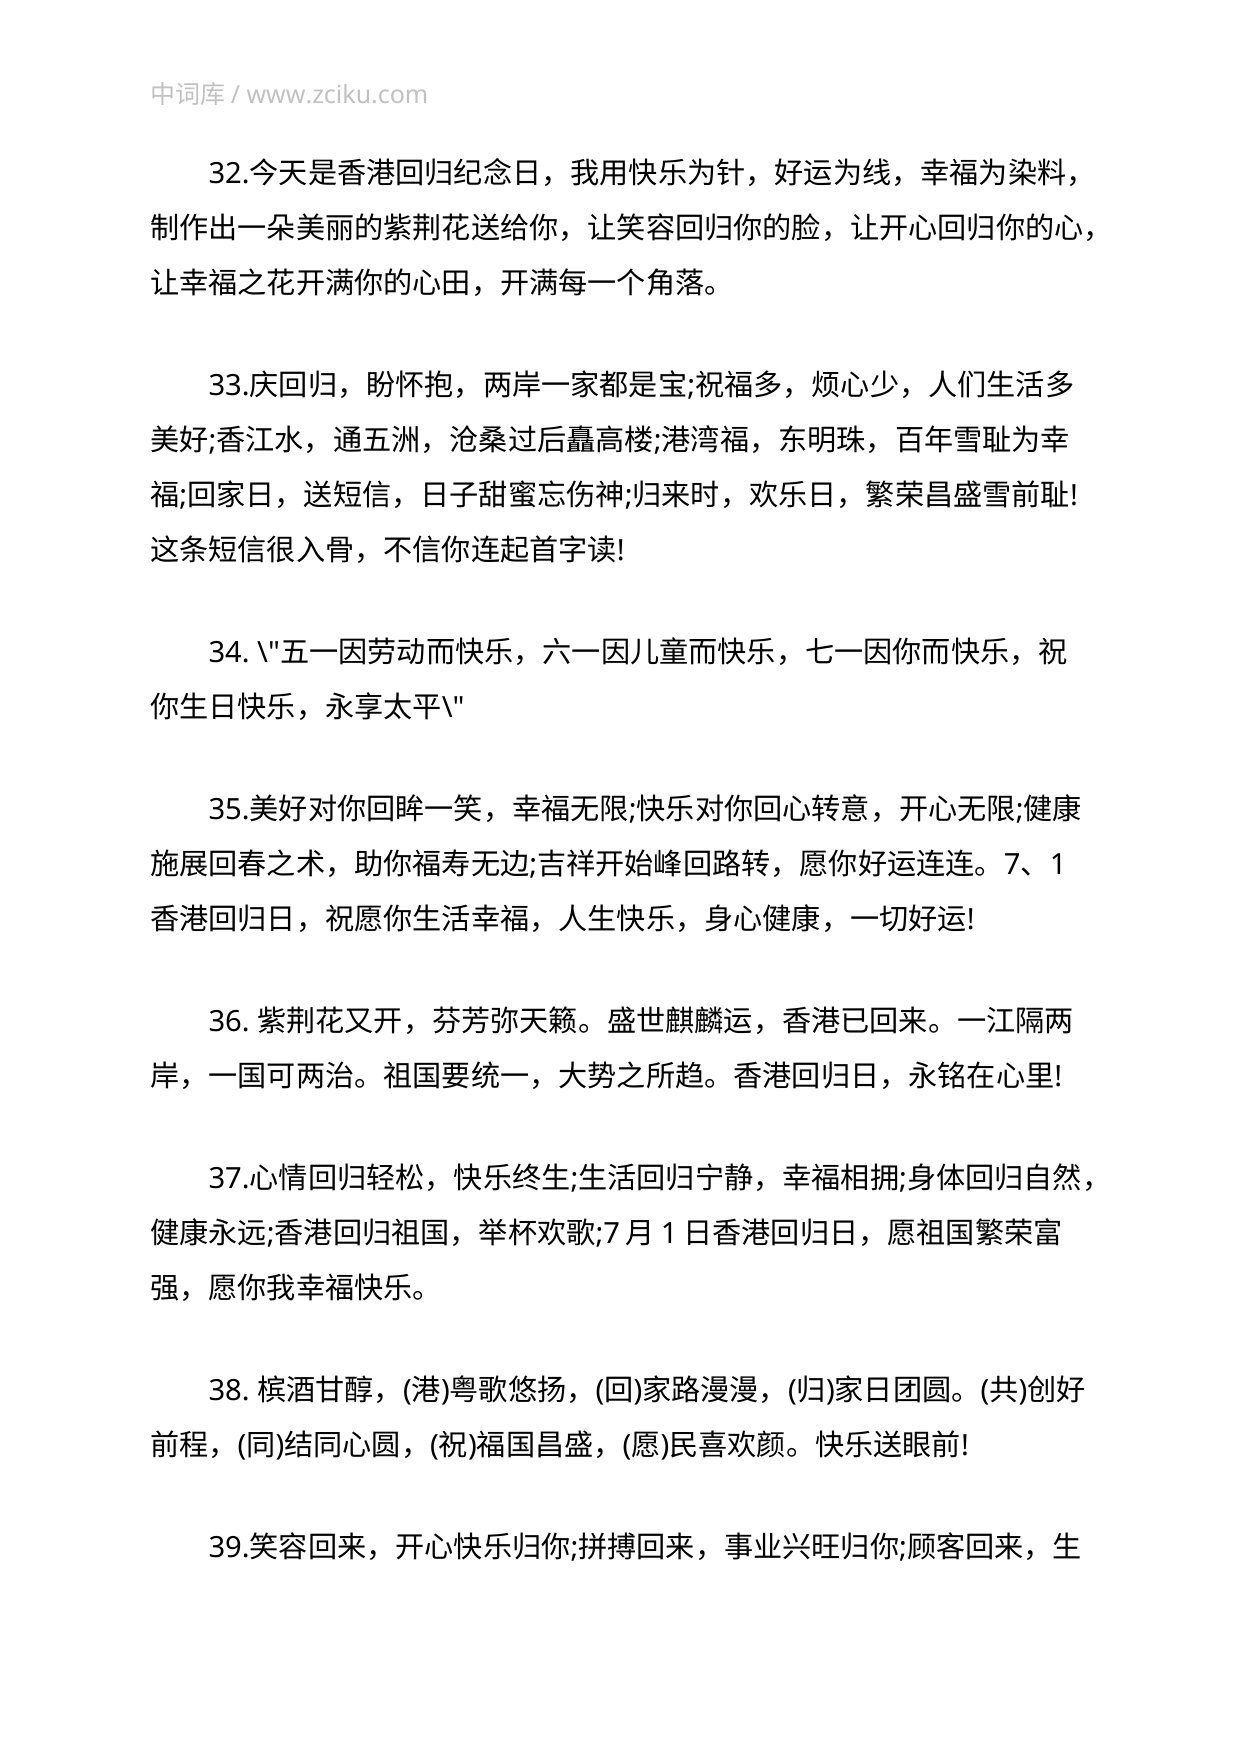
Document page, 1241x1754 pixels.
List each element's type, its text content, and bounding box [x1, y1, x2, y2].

text 36. 紫荆花又开，芬芳弥天籁。盛世麒麟运，香港已回来。一江隔两岸，一国可两治。祖国要统一，大势之所趋。香港回归日，永铭在心里! [150, 998, 1090, 1095]
text 33.庆回归，盼怀抱，两岸一家都是宝;祝福多，烦心少，人们生活多美好;香江水，通五洲，沧桑过后矗高楼;港湾福，东明珠，百年雪耻为幸福;回家日，送短信，日子甜蜜忘伤神;归来时，欢乐日，繁荣昌盛雪前耻!这条短信很入骨，不信你连起首字读! [150, 362, 1090, 569]
text 37.心情回归轻松，快乐终生;生活回归宁静，幸福相拥;身体回归自然，健康永远;香港回归祖国，举杯欢歌;7月1日香港回归日，愿祖国繁荣富强，愿你我幸福快乐。 [150, 1154, 1090, 1307]
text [150, 1523, 1090, 1566]
text 34. \"五一因劳动而快乐，六一因儿童而快乐，七一因你而快乐，祝你生日快乐，永享太平\" [150, 629, 1090, 726]
text 38. 槟酒甘醇，(港)粤歌悠扬，(回)家路漫漫，(归)家日团圆。(共)创好前程，(同)结同心圆，(祝)福国昌盛，(愿)民喜欢颜。快乐送眼前! [150, 1366, 1090, 1464]
text 32.今天是香港回归纪念日，我用快乐为针，好运为线，幸福为染料，制作出一朵美丽的紫荆花送给你，让笑容回归你的脸，让开心回归你的心，让幸福之花开满你的心田，开满每一个角落。 [150, 150, 1090, 302]
text 35.美好对你回眸一笑，幸福无限;快乐对你回心转意，开心无限;健康施展回春之术，助你福寿无边;吉祥开始峰回路转，愿你好运连连。7、1香港回归日，祝愿你生活幸福，人生快乐，身心健康，一切好运! [150, 786, 1090, 938]
